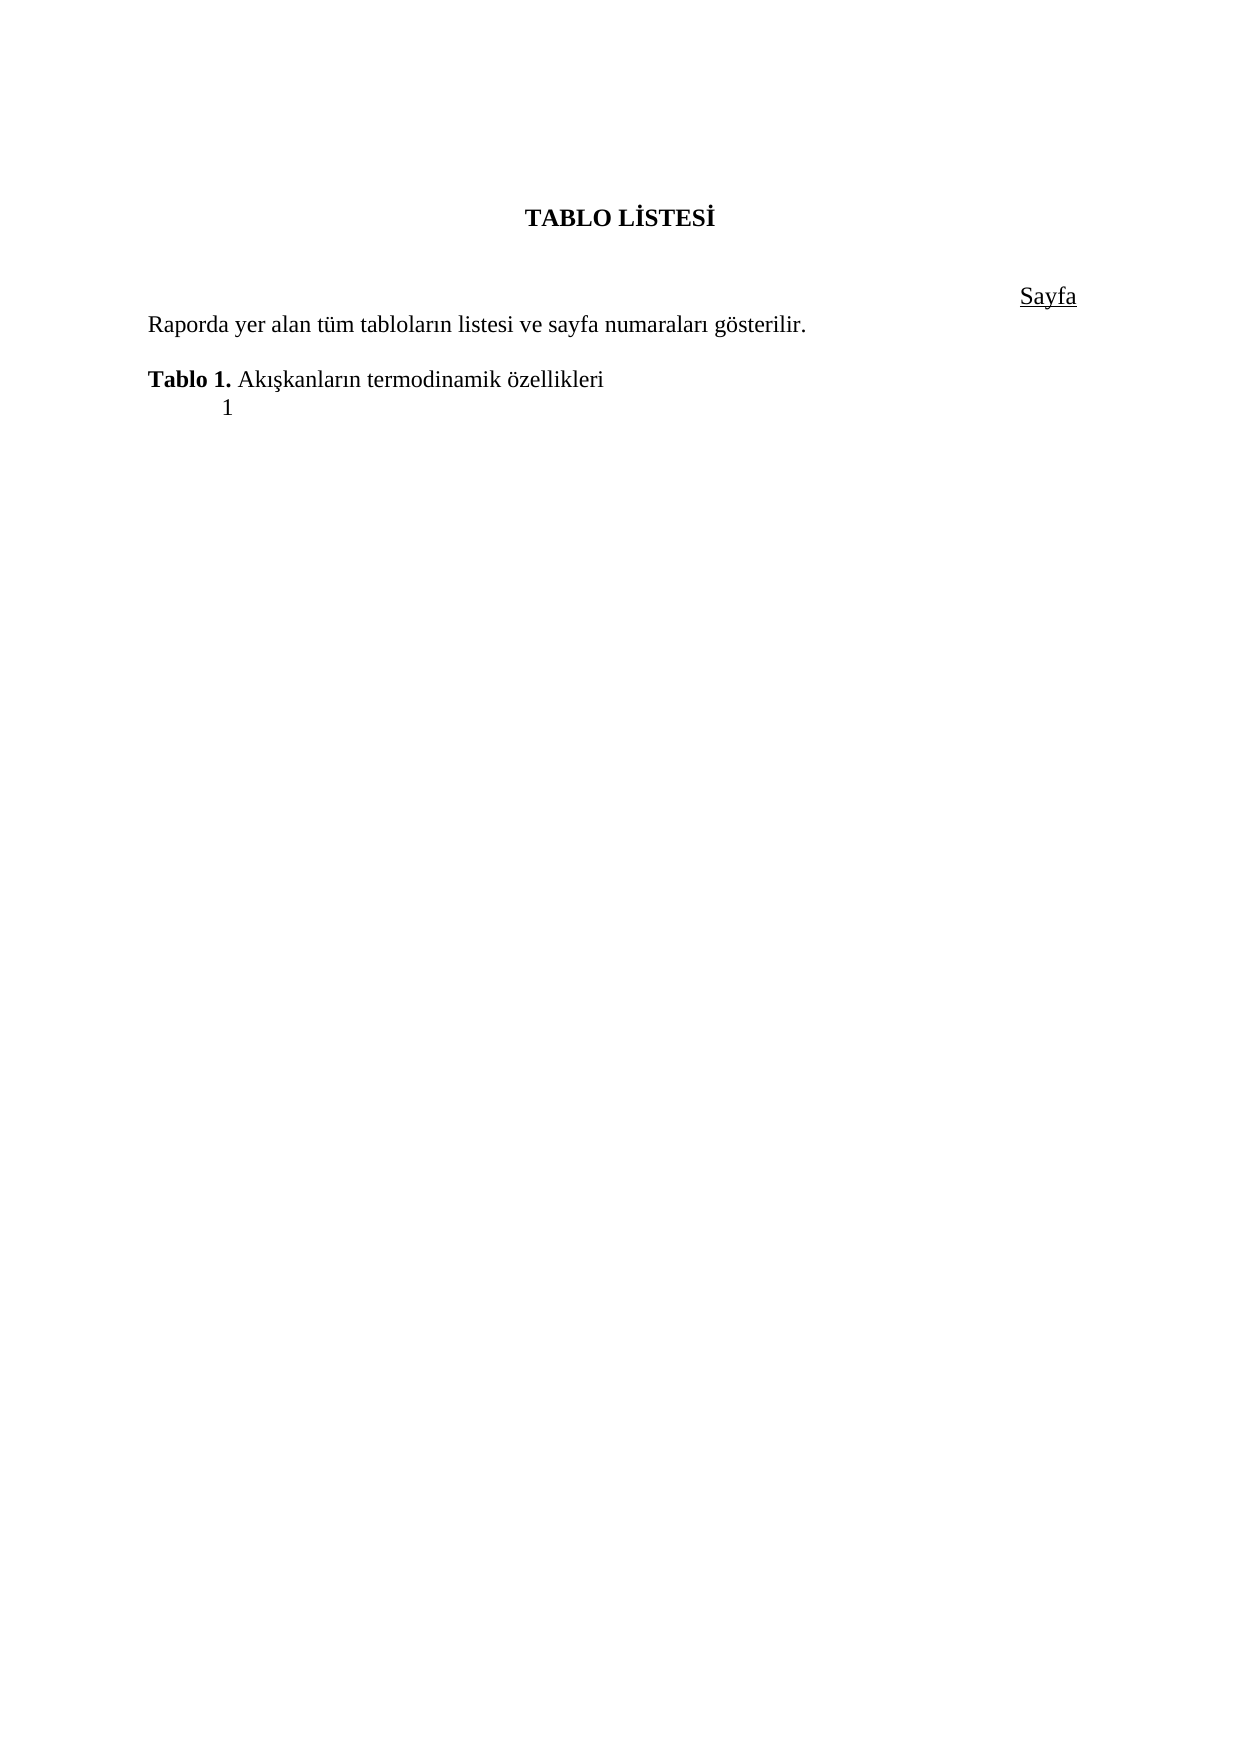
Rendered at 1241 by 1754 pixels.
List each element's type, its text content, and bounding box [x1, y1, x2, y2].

text TABLO LİSTESİ [148, 203, 1093, 232]
text Sayfa [148, 281, 1076, 310]
text Tablo 1. Akışkanların termodinamik özellikleri 1 [148, 365, 1093, 420]
text Raporda yer alan tüm tabloların listesi ve sayfa numaraları gösterilir. [148, 310, 1093, 337]
